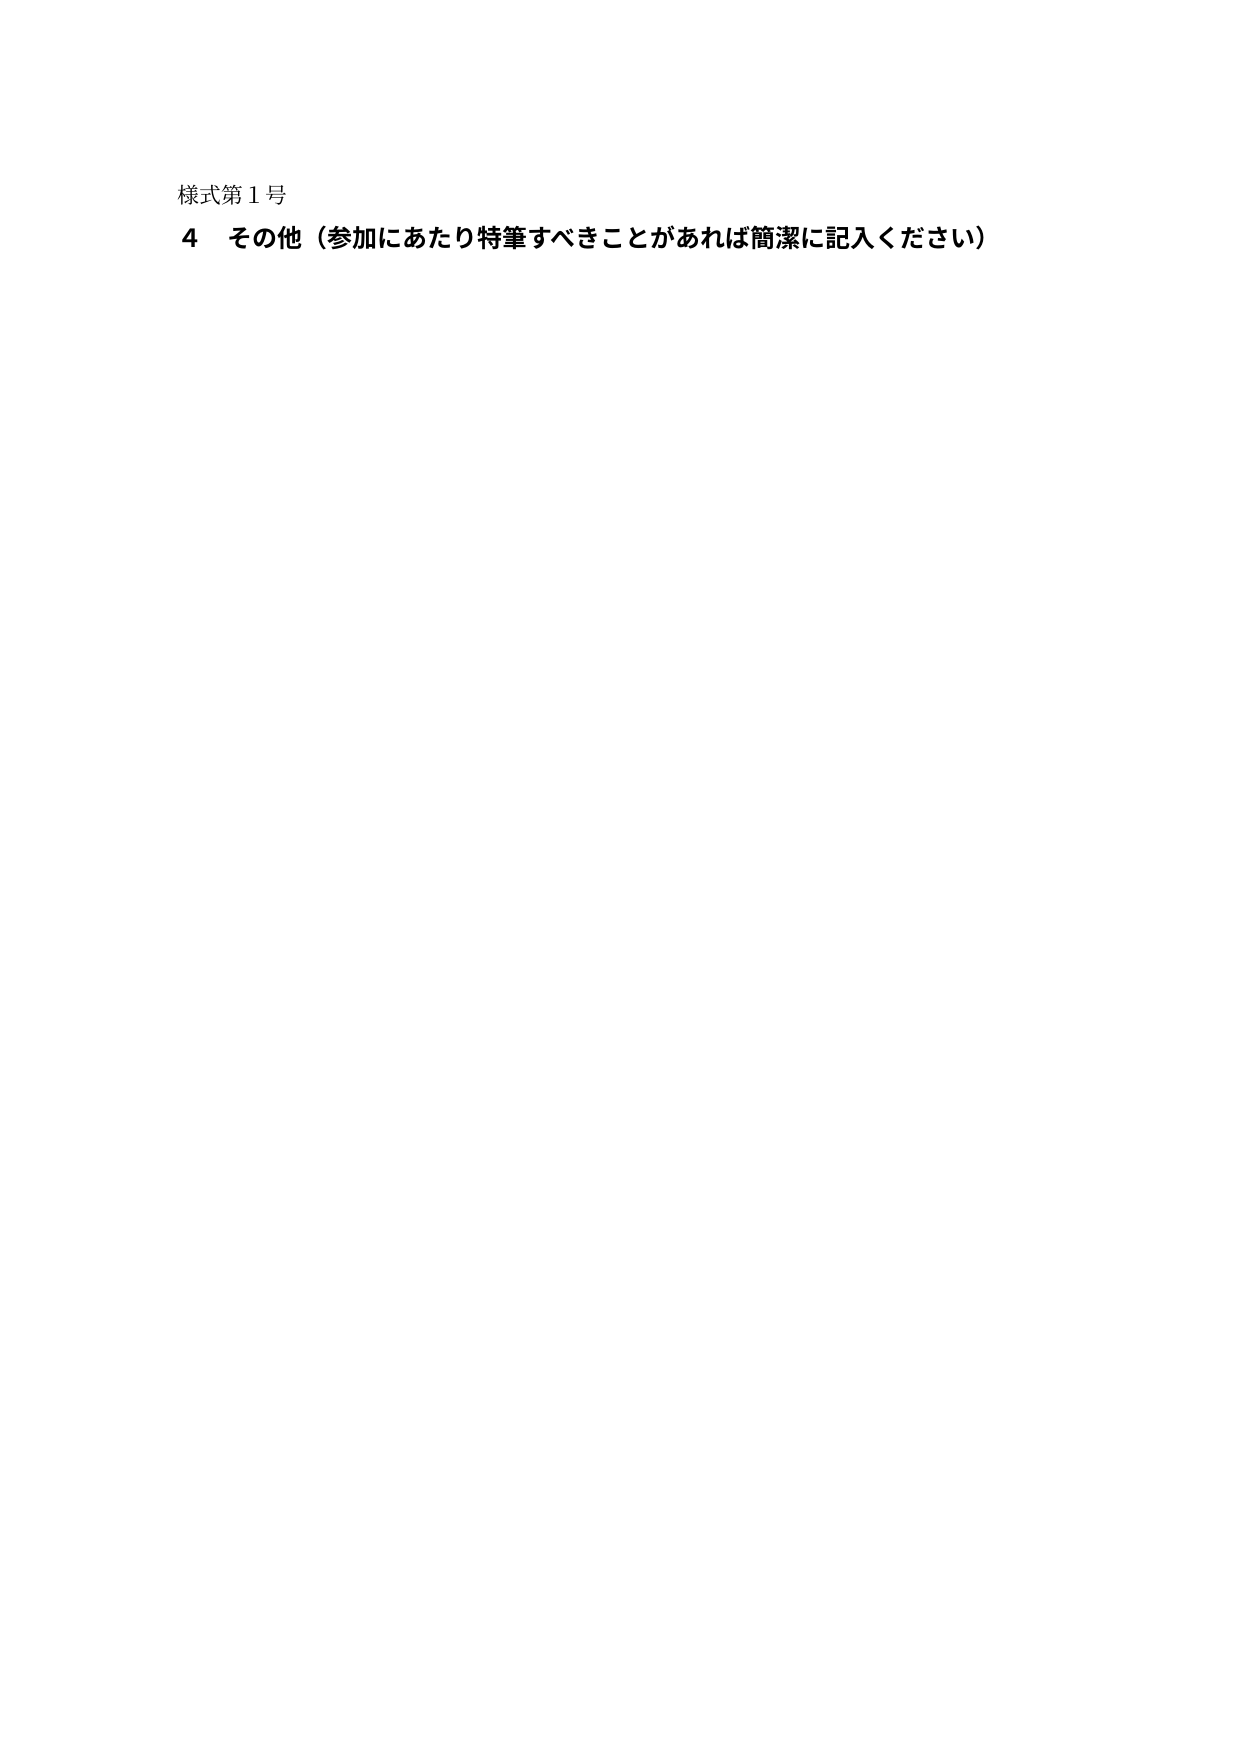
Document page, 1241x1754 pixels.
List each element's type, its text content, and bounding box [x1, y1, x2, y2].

subtitle ４ その他（参加にあたり特筆すべきことがあれば簡潔に記入ください） [177, 218, 1063, 256]
